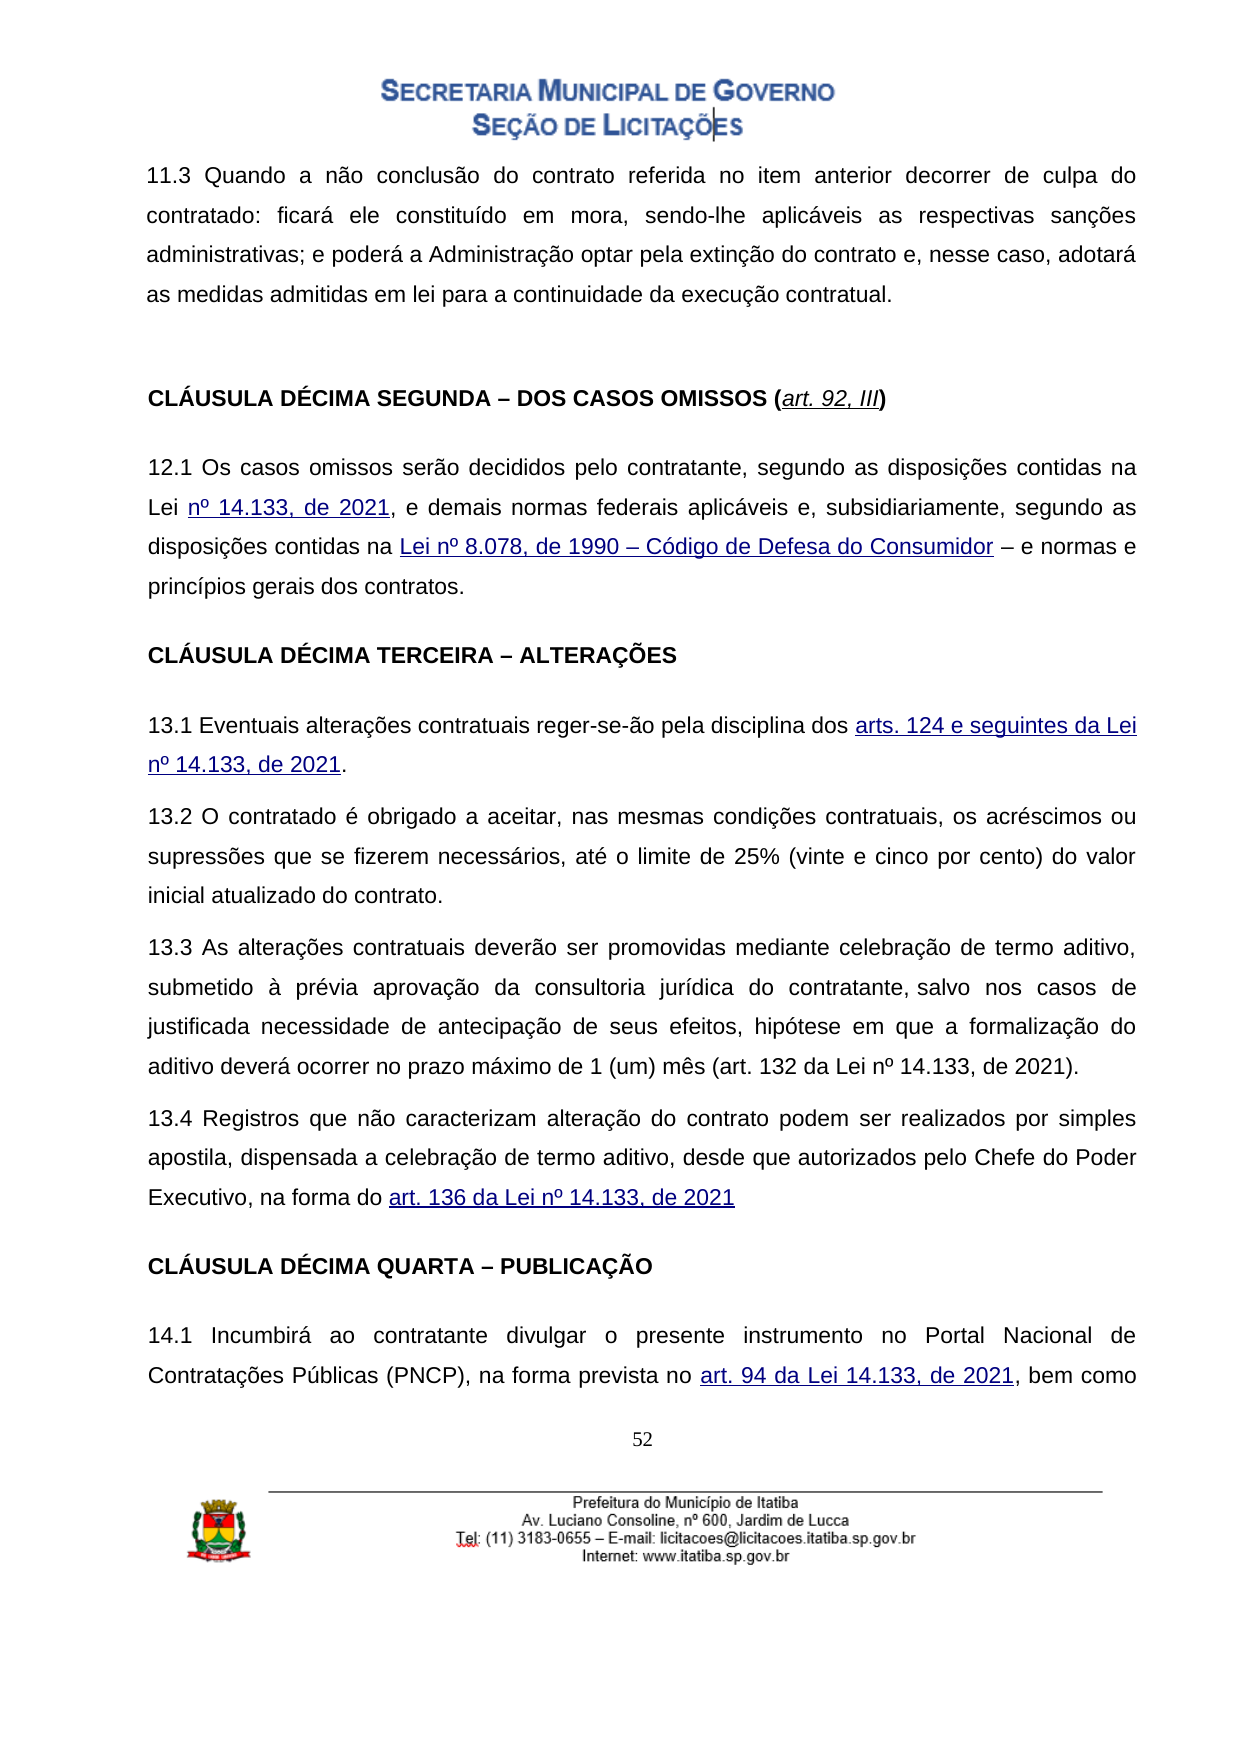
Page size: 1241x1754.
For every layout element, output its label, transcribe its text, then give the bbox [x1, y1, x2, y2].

text 13.2 O contratado é obrigado a aceitar, nas mesmas condições contratuais, os acréscimos ou supressões que se fizerem necessários, até o limite de 25% (vinte e cinco por cento) do valor inicial atualizado do contrato. [148, 803, 1137, 908]
picture [148, 59, 1034, 148]
picture [148, 1450, 1137, 1591]
text CLÁUSULA DÉCIMA SEGUNDA – DOS CASOS OMISSOS (art. 92, III) [148, 385, 1137, 411]
text 13.4 Registros que não caracterizam alteração do contrato podem ser realizados por simples apostila, dispensada a celebração de termo aditivo, desde que autorizados pelo Chefe do Poder Executivo, na forma do art. 136 da Lei nº 14.133, de 2021 [148, 1104, 1137, 1210]
text 12.1 Os casos omissos serão decididos pelo contratante, segundo as disposições contidas na Lei nº 14.133, de 2021, e demais normas federais aplicáveis e, subsidiariamente, segundo as disposições contidas na Lei nº 8.078, de 1990 – Código de Defesa do Consumidor – e normas e princípios gerais dos contratos. [148, 454, 1137, 599]
text 13.3 As alterações contratuais deverão ser promovidas mediante celebração de termo aditivo, submetido à prévia aprovação da consultoria jurídica do contratante, salvo nos casos de justificada necessidade de antecipação de seus efeitos, hipótese em que a formalização do aditivo deverá ocorrer no prazo máximo de 1 (um) mês (art. 132 da Lei nº 14.133, de 2021). [148, 934, 1137, 1079]
text 11.3 Quando a não conclusão do contrato referida no item anterior decorrer de culpa do contratado: ficará ele constituído em mora, sendo-lhe aplicáveis as respectivas sanções administrativas; e poderá a Administração optar pela extinção do contrato e, nesse caso, adotará as medidas admitidas em lei para a continuidade da execução contratual. [146, 162, 1137, 307]
list CLÁUSULA DÉCIMA QUARTA – PUBLICAÇÃO [148, 1253, 1137, 1279]
list CLÁUSULA DÉCIMA TERCEIRA – ALTERAÇÕES [148, 642, 1137, 669]
text 13.1 Eventuais alterações contratuais reger-se-ão pela disciplina dos arts. 124 e seguintes da Lei nº 14.133, de 2021. [148, 712, 1137, 778]
